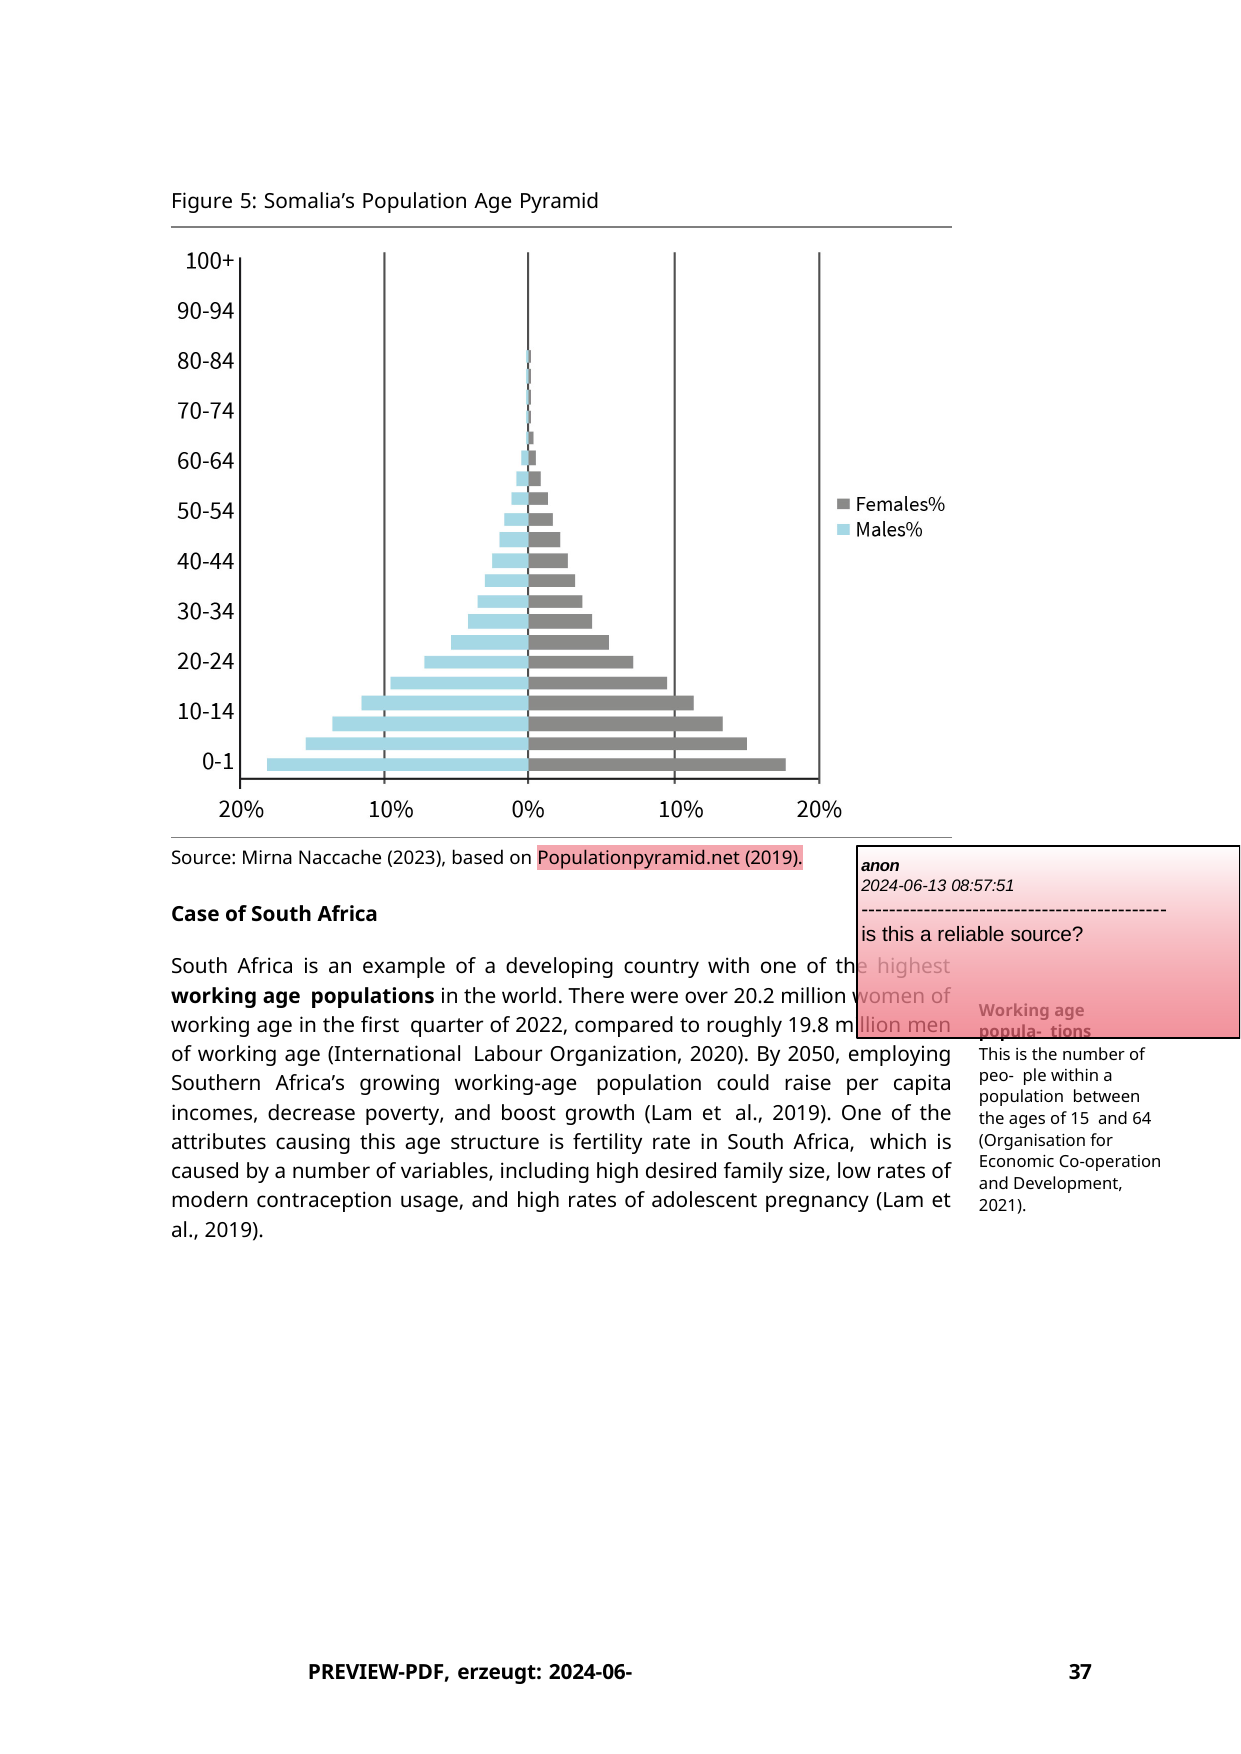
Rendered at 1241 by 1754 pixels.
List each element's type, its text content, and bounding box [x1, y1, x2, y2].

text This is the number of peo- ple within a population between the ages of 15 and 64 (Organisation for Economic Co-operation and Development, 2021). [979, 1043, 1163, 1216]
text Figure 5: Somalia’s Population Age Pyramid [171, 186, 1180, 214]
text Source: Mirna Naccache (2023), based on Populationpyramid.net (2019). [171, 844, 1180, 870]
subtitle Case of South Africa [171, 899, 856, 928]
text South Africa is an example of a developing country with one of the highest working age populations in the world. There were over 20.2 million women of working age in the first quarter of 2022, compared to roughly 19.8 million men of working age (International Labour Organization, 2020). By 2050, employing Southern Africa’s growing working-age population could raise per capita incomes, decrease poverty, and boost growth (Lam et al., 2019). One of the attributes causing this age structure is fertility rate in South Africa, which is caused by a number of variables, including high desired family size, low rates of modern contraception usage, and high rates of adolescent pregnancy (Lam et al., 2019). [171, 951, 952, 1243]
picture [175, 250, 947, 819]
